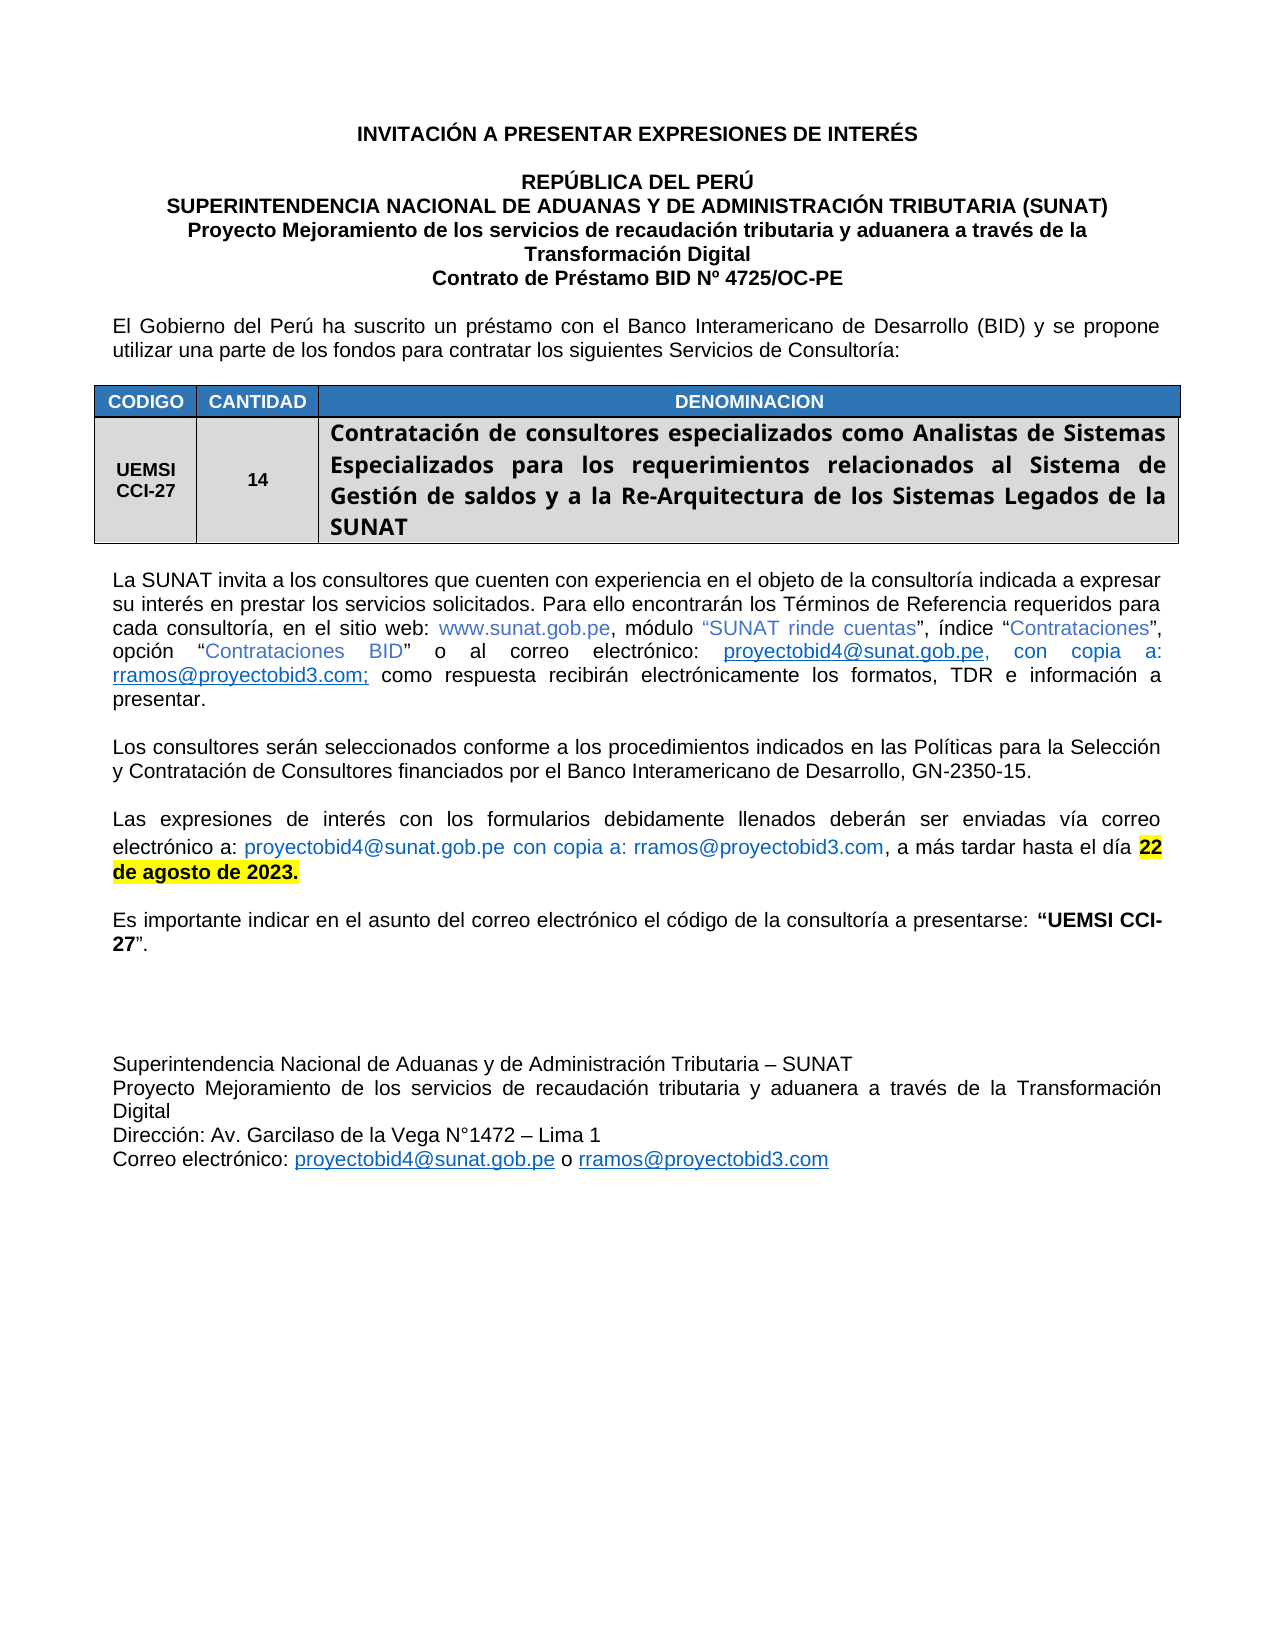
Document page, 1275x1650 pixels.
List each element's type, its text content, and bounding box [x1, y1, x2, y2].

text Proyecto Mejoramiento de los servicios de recaudación tributaria y aduanera a través de la Transformación Digital [112, 218, 1162, 266]
text Contrato de Préstamo BID Nº 4725/OC-PE [112, 266, 1162, 289]
table_cell 14 [197, 418, 318, 542]
text INVITACIÓN A PRESENTAR EXPRESIONES DE INTERÉS [112, 122, 1162, 146]
text La SUNAT invita a los consultores que cuenten con experiencia en el objeto de la consultoría indicada a expresar su interés en prestar los servicios solicitados. Para ello encontrarán los Términos de Referencia requeridos para cada consultoría, en el sitio web: www.sunat.gob.pe, módulo “SUNAT rinde cuentas”, índice “Contrataciones”, opción “Contrataciones BID” o al correo electrónico: proyectobid4@sunat.gob.pe, con copia a: rramos@proyectobid3.com; como respuesta recibirán electrónicamente los formatos, TDR e información a presentar. [112, 567, 1162, 711]
table_header DENOMINACION [319, 386, 1180, 416]
text Los consultores serán seleccionados conforme a los procedimientos indicados en las Políticas para la Selección y Contratación de Consultores financiados por el Banco Interamericano de Desarrollo, GN-2350-15. [112, 735, 1162, 783]
text Dirección: Av. Garcilaso de la Vega N°1472 – Lima 1 [112, 1123, 1162, 1147]
text Proyecto Mejoramiento de los servicios de recaudación tributaria y aduanera a través de la Transformación Digital [112, 1075, 1162, 1123]
text El Gobierno del Perú ha suscrito un préstamo con el Banco Interamericano de Desarrollo (BID) y se propone utilizar una parte de los fondos para contratar los siguientes Servicios de Consultoría: [112, 313, 1162, 361]
text Superintendencia Nacional de Aduanas y de Administración Tributaria – SUNAT [112, 1051, 1162, 1075]
table_cell Contratación de consultores especializados como Analistas de Sistemas Especializados para los requerimientos relacionados al Sistema de Gestión de saldos y a la Re-Arquitectura de los Sistemas Legados de la SUNAT [319, 418, 1178, 542]
table_header CANTIDAD [197, 386, 318, 416]
text SUPERINTENDENCIA NACIONAL DE ADUANAS Y DE ADMINISTRACIÓN TRIBUTARIA (SUNAT) [112, 194, 1162, 218]
text Correo electrónico: proyectobid4@sunat.gob.pe o rramos@proyectobid3.com [112, 1147, 1162, 1171]
table_header CODIGO [95, 386, 196, 416]
text REPÚBLICA DEL PERÚ [112, 170, 1162, 194]
table_cell UEMSI CCI-27 [95, 418, 196, 542]
text Las expresiones de interés con los formularios debidamente llenados deberán ser enviadas vía correo electrónico a: proyectobid4@sunat.gob.pe con copia a: rramos@proyectobid3.com, a más tardar hasta el día 22 de agosto de 2023. [112, 807, 1162, 884]
text Es importante indicar en el asunto del correo electrónico el código de la consultoría a presentarse: “UEMSI CCI-27”. [112, 908, 1162, 956]
